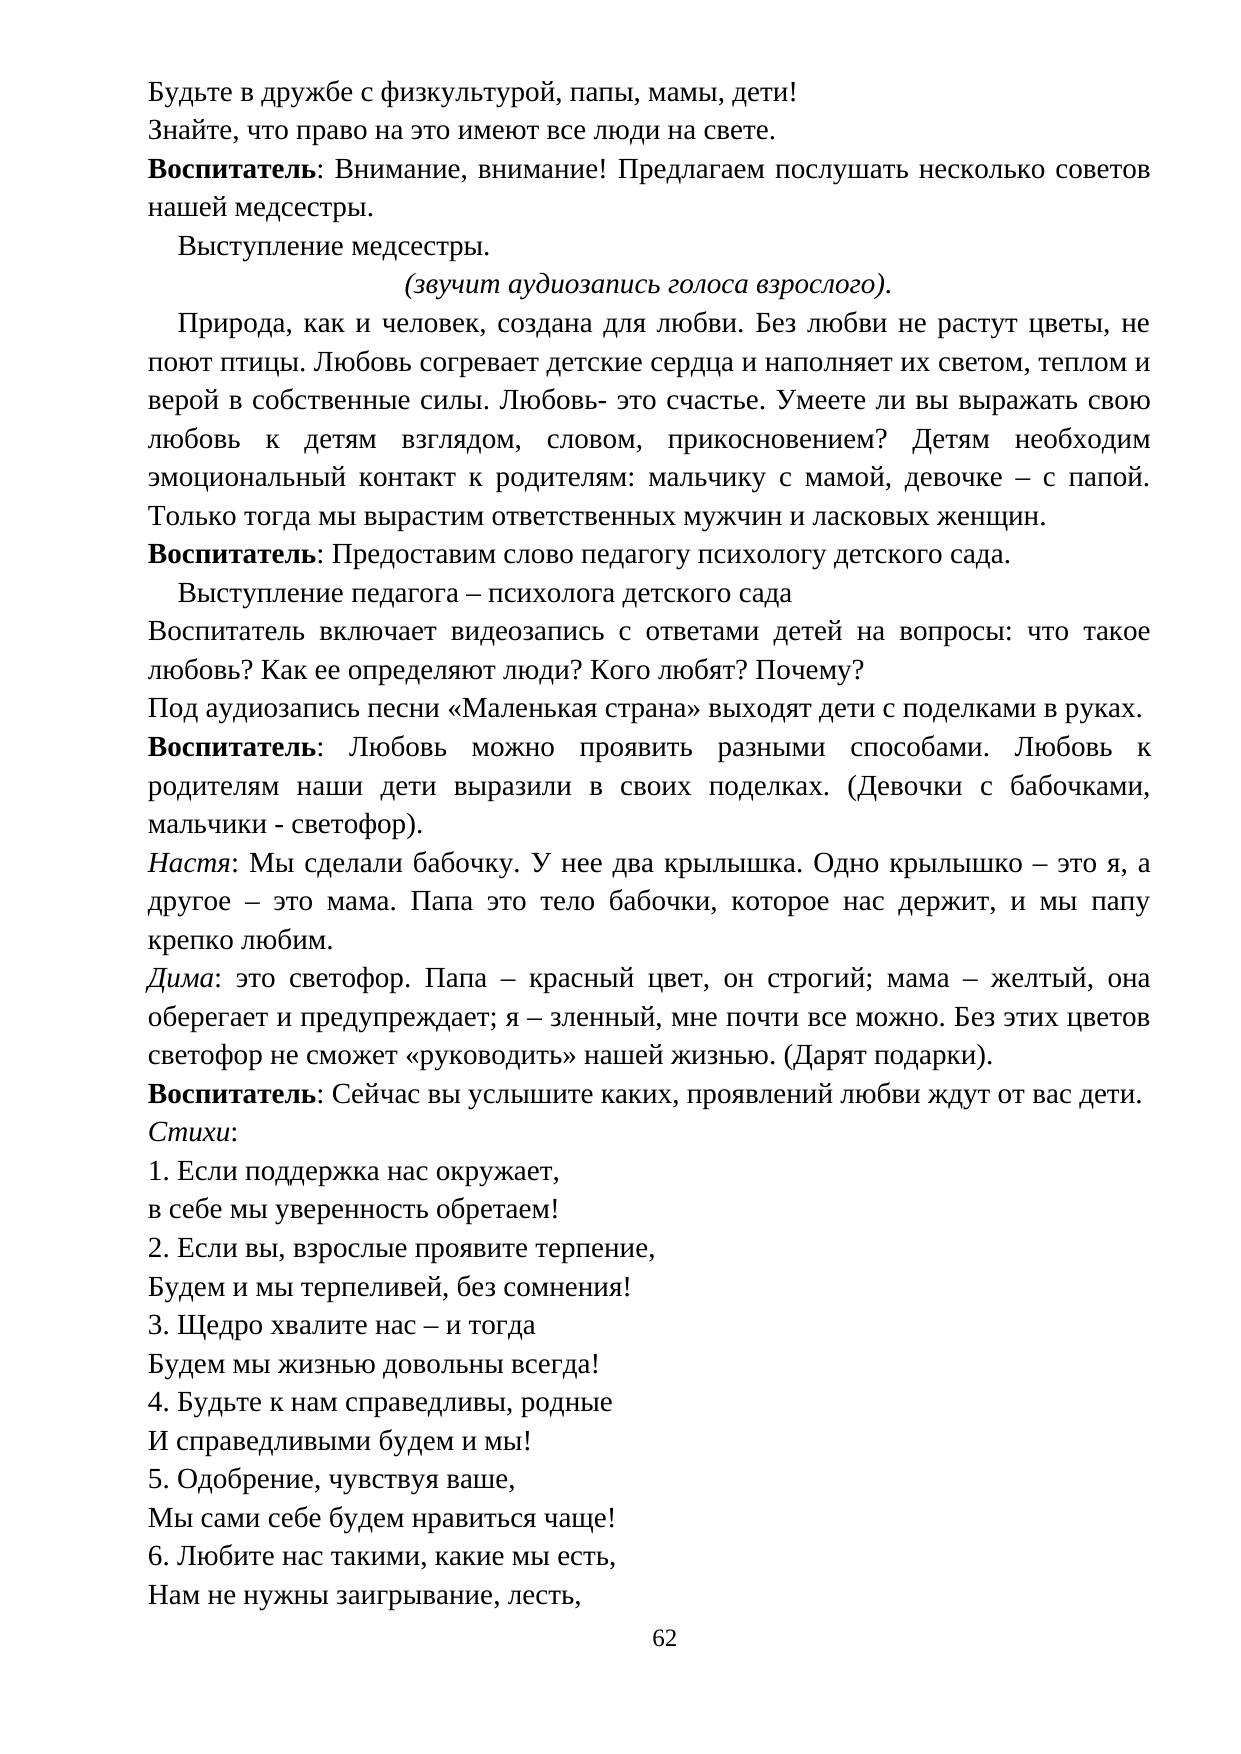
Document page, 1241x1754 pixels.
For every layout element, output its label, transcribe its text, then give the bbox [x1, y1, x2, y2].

text Настя: Мы сделали бабочку. У нее два крылышка. Одно крылышко – это я, а другое – это мама. Папа это тело бабочки, которое нас держит, и мы папу крепко любим. [148, 845, 1152, 955]
text 1. Если поддержка нас окружает, [148, 1153, 1152, 1187]
text Стихи: [148, 1114, 1152, 1148]
text 5. Одобрение, чувствуя ваше, [148, 1461, 1152, 1495]
text Будем и мы терпеливей, без сомнения! [148, 1269, 1152, 1302]
text Нам не нужны заигрывание, лесть, [148, 1577, 1152, 1611]
text Воспитатель: Сейчас вы услышите каких, проявлений любви ждут от вас дети. [148, 1076, 1152, 1109]
text Мы сами себе будем нравиться чаще! [148, 1500, 1152, 1533]
text Дима: это светофор. Папа – красный цвет, он строгий; мама – желтый, она оберегает и предупреждает; я – зленный, мне почти все можно. Без этих цветов светофор не сможет «руководить» нашей жизнью. (Дарят подарки). [148, 960, 1152, 1071]
text 6. Любите нас такими, какие мы есть, [148, 1538, 1152, 1572]
text 3. Щедро хвалите нас – и тогда [148, 1307, 1152, 1341]
text Воспитатель: Предоставим слово педагогу психологу детского сада. [148, 536, 1152, 570]
text Выступление педагога – психолога детского сада [148, 575, 1152, 608]
text Воспитатель: Внимание, внимание! Предлагаем послушать несколько советов нашей медсестры. [148, 151, 1152, 223]
text Воспитатель: Любовь можно проявить разными способами. Любовь к родителям наши дети выразили в своих поделках. (Девочки с бабочками, мальчики - светофор). [148, 729, 1152, 840]
text в себе мы уверенность обретаем! [148, 1192, 1152, 1225]
text 2. Если вы, взрослые проявите терпение, [148, 1230, 1152, 1264]
text Знайте, что право на это имеют все люди на свете. [148, 112, 1152, 146]
text Будем мы жизнью довольны всегда! [148, 1346, 1152, 1379]
text Будьте в дружбе с физкультурой, папы, мамы, дети! [148, 74, 1152, 107]
text Природа, как и человек, создана для любви. Без любви не растут цветы, не поют птицы. Любовь согревает детские сердца и наполняет их светом, теплом и верой в собственные силы. Любовь- это счастье. Умеете ли вы выражать свою любовь к детям взглядом, словом, прикосновением? Детям необходим эмоциональный контакт к родителям: мальчику с мамой, девочке – с папой. Только тогда мы вырастим ответственных мужчин и ласковых женщин. [148, 305, 1152, 531]
text 4. Будьте к нам справедливы, родные [148, 1384, 1152, 1418]
text Выступление медсестры. [148, 228, 1152, 262]
text И справедливыми будем и мы! [148, 1423, 1152, 1456]
text (звучит аудиозапись голоса взрослого). [148, 267, 1152, 300]
text Под аудиозапись песни «Маленькая страна» выходят дети с поделками в руках. [148, 691, 1152, 724]
text Воспитатель включает видеозапись с ответами детей на вопросы: что такое любовь? Как ее определяют люди? Кого любят? Почему? [148, 613, 1152, 686]
